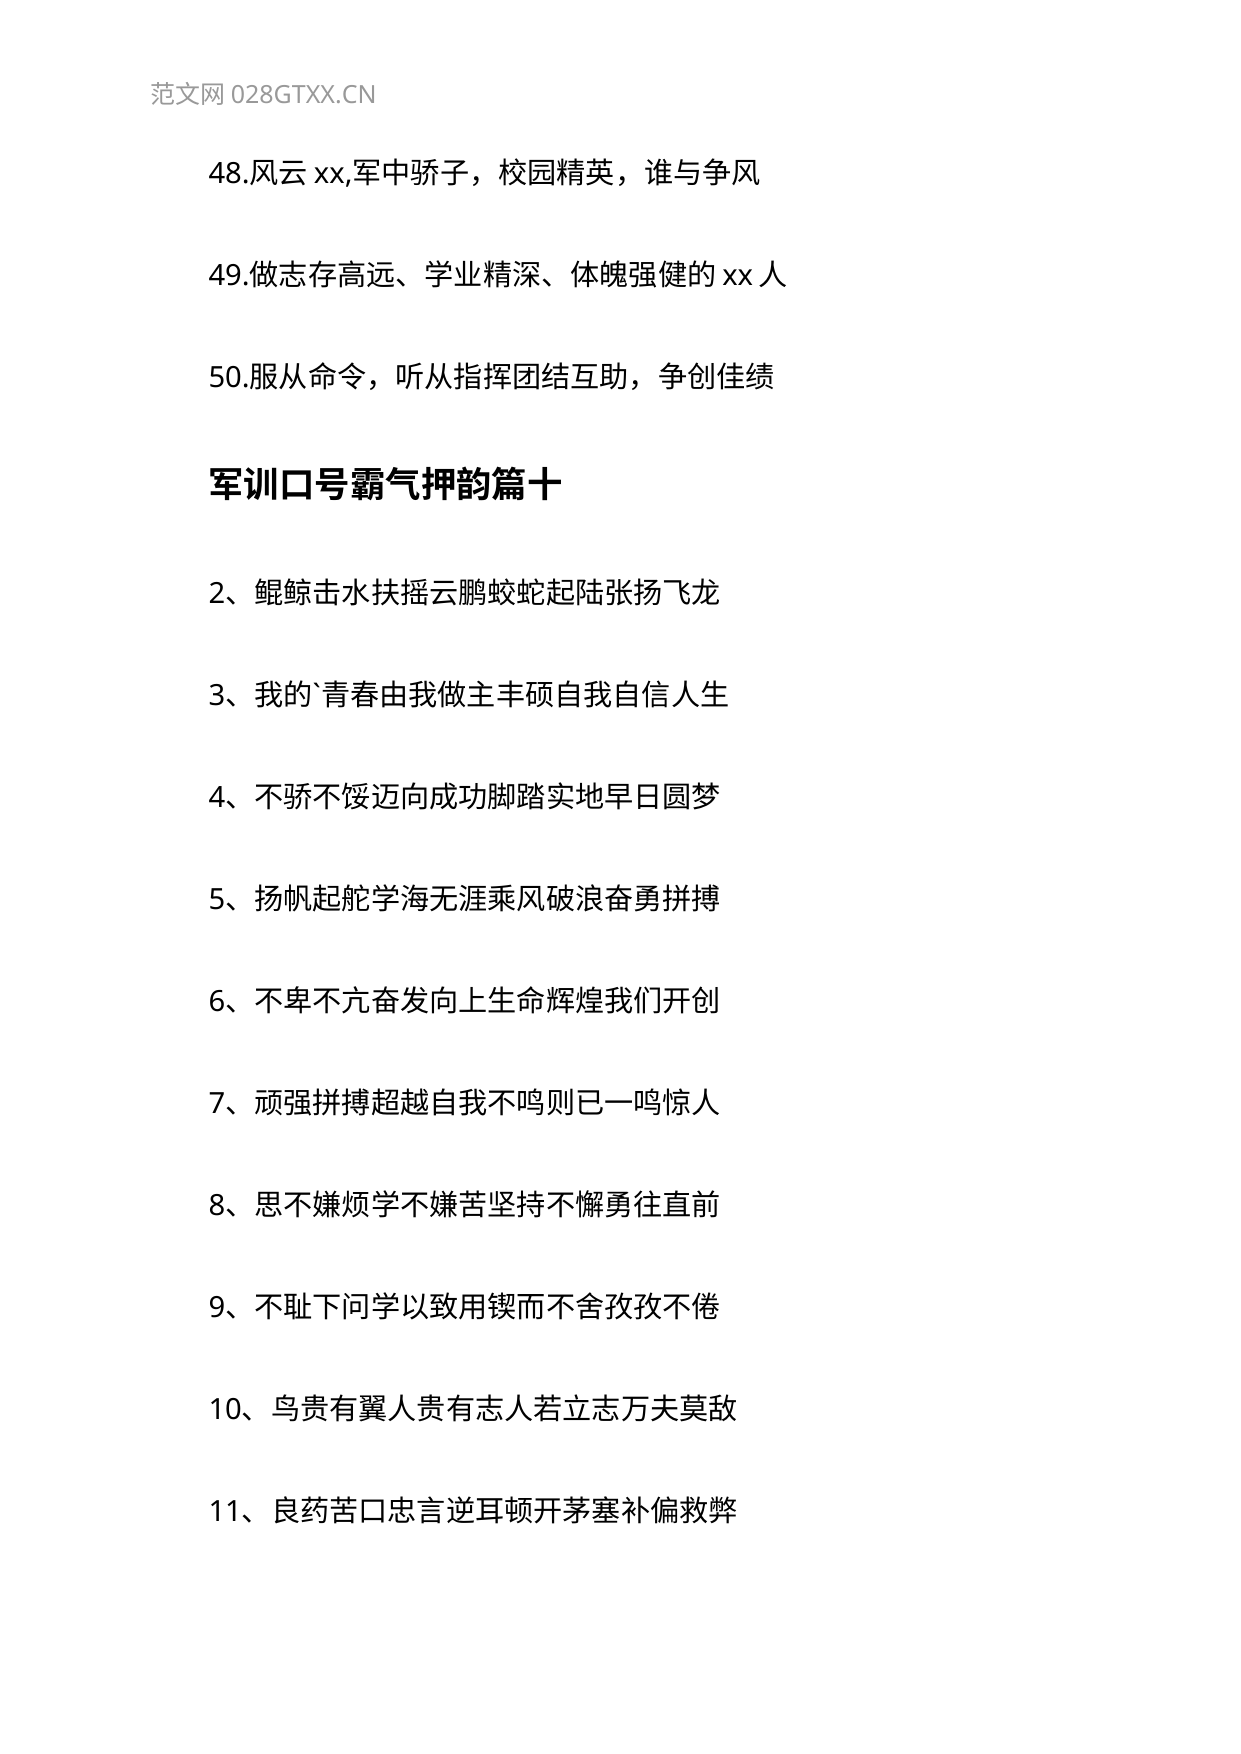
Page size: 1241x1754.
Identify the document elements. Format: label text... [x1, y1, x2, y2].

text 50.服从命令，听从指挥团结互助，争创佳绩 [150, 354, 1090, 396]
text 9、不耻下问学以致用锲而不舍孜孜不倦 [150, 1283, 1090, 1326]
text 11、良药苦口忠言逆耳顿开茅塞补偏救弊 [150, 1487, 1090, 1529]
text 军训口号霸气押韵篇十 [150, 456, 1090, 507]
text 6、不卑不亢奋发向上生命辉煌我们开创 [150, 977, 1090, 1020]
text 10、鸟贵有翼人贵有志人若立志万夫莫敌 [150, 1385, 1090, 1428]
text 8、思不嫌烦学不嫌苦坚持不懈勇往直前 [150, 1181, 1090, 1224]
text 3、我的`青春由我做主丰硕自我自信人生 [150, 671, 1090, 714]
text 7、顽强拼搏超越自我不鸣则已一鸣惊人 [150, 1079, 1090, 1122]
text 5、扬帆起舵学海无涯乘风破浪奋勇拼搏 [150, 875, 1090, 918]
text 48.风云xx,军中骄子，校园精英，谁与争风 [150, 150, 1090, 192]
text 4、不骄不馁迈向成功脚踏实地早日圆梦 [150, 773, 1090, 816]
text 2、鲲鲸击水扶摇云鹏蛟蛇起陆张扬飞龙 [150, 569, 1090, 612]
text 49.做志存高远、学业精深、体魄强健的xx人 [150, 252, 1090, 294]
